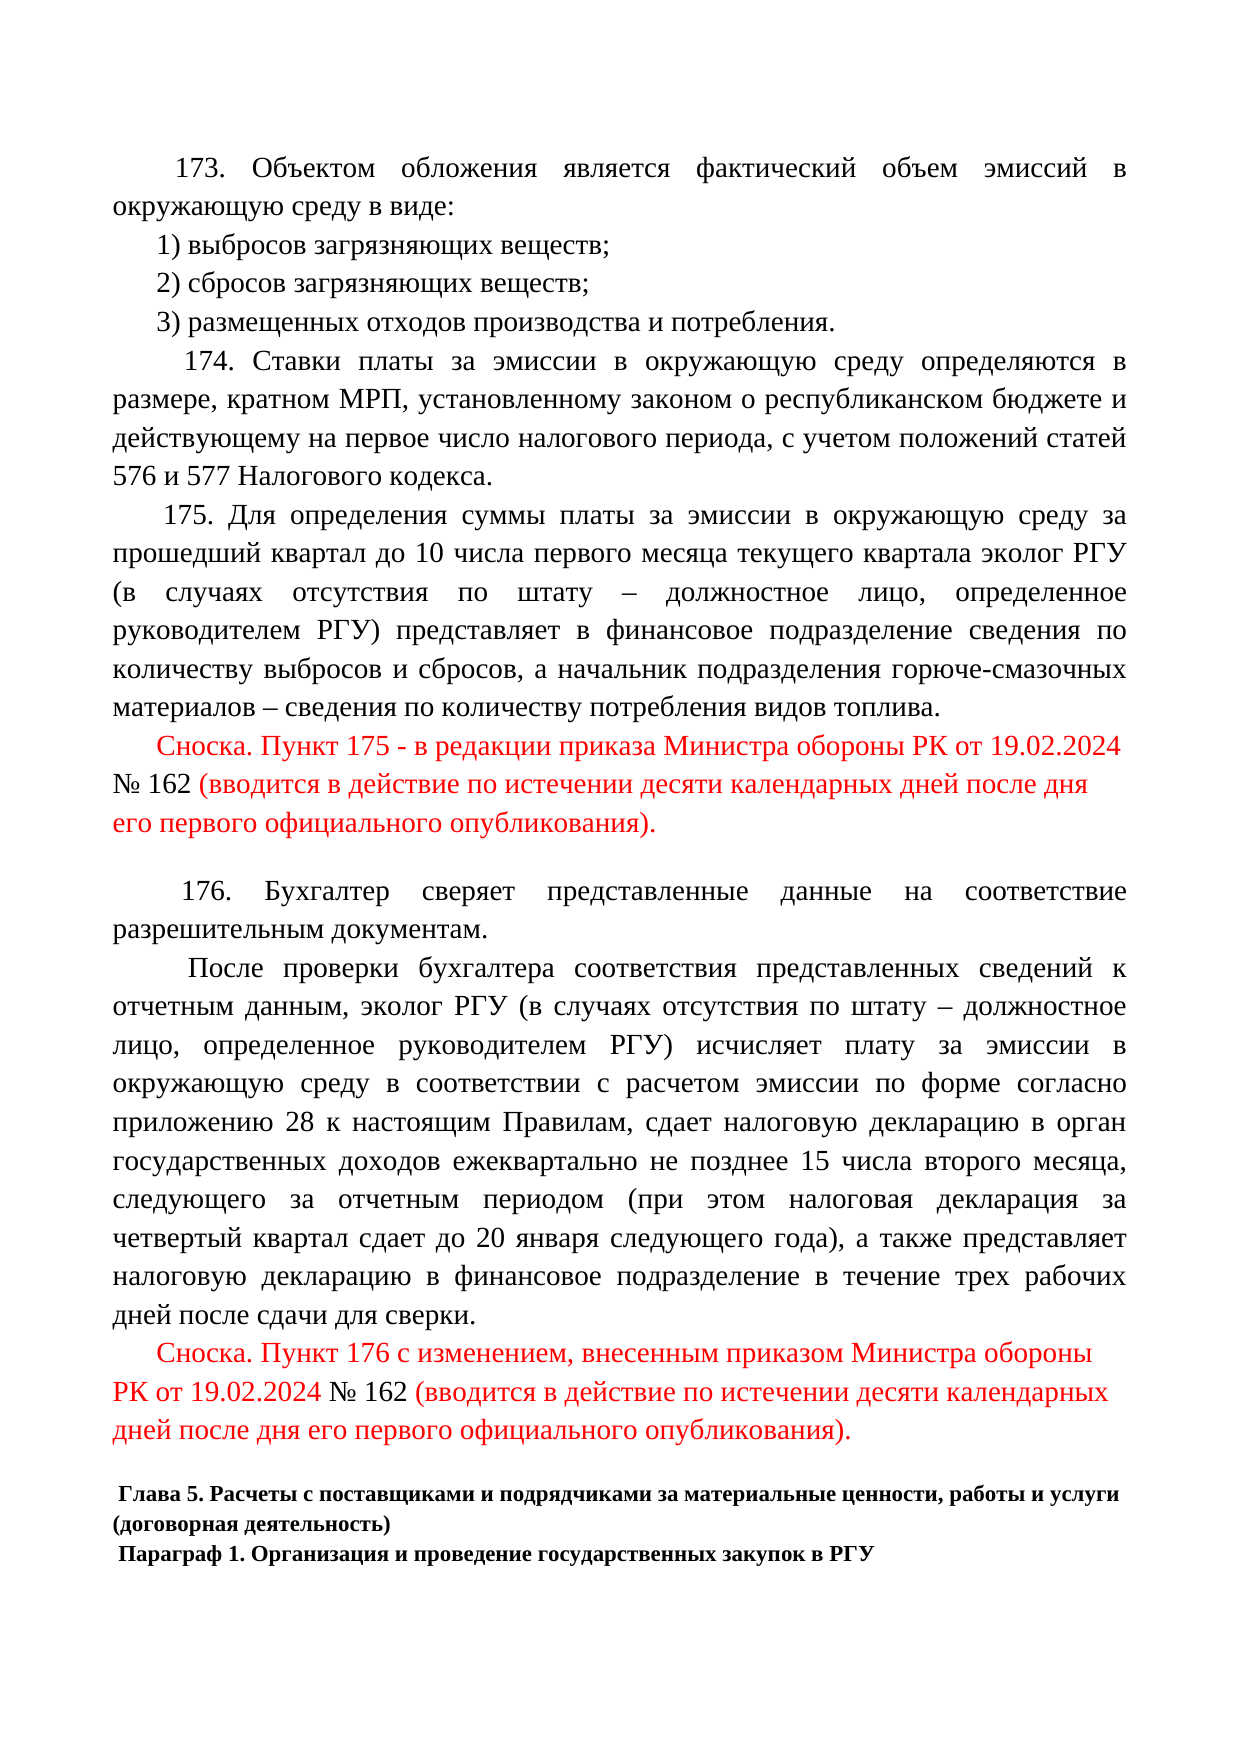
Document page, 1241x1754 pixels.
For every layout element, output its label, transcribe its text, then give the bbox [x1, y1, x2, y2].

text Сноска. Пункт 175 - в редакции приказа Министра обороны РК от 19.02.2024 № 162 (вводится в действие по истечении десяти календарных дней после дня его первого официального опубликования). [112, 728, 1128, 869]
text Параграф 1. Организация и проведение государственных закупок в РГУ [112, 1540, 1128, 1567]
text 175. Для определения суммы платы за эмиссии в окружающую среду за прошедший квартал до 10 числа первого месяца текущего квартала эколог РГУ (в случаях отсутствия по штату – должностное лицо, определенное руководителем РГУ) представляет в финансовое подразделение сведения по количеству выбросов и сбросов, а начальник подразделения горюче-смазочных материалов – сведения по количеству потребления видов топлива. [112, 497, 1128, 723]
text 3) размещенных отходов производства и потребления. [112, 304, 1128, 338]
text Глава 5. Расчеты с поставщиками и подрядчиками за материальные ценности, работы и услуги (договорная деятельность) [112, 1480, 1128, 1537]
text Сноска. Пункт 176 с изменением, внесенным приказом Министра обороны РК от 19.02.2024 № 162 (вводится в действие по истечении десяти календарных дней после дня его первого официального опубликования). [112, 1335, 1128, 1476]
text 2) сбросов загрязняющих веществ; [112, 266, 1128, 299]
text После проверки бухгалтера соответствия представленных сведений к отчетным данным, эколог РГУ (в случаях отсутствия по штату – должностное лицо, определенное руководителем РГУ) исчисляет плату за эмиссии в окружающую среду в соответствии с расчетом эмиссии по форме согласно приложению 28 к настоящим Правилам, сдает налоговую декларацию в орган государственных доходов ежеквартально не позднее 15 числа второго месяца, следующего за отчетным периодом (при этом налоговая декларация за четвертый квартал сдает до 20 января следующего года), а также представляет налоговую декларацию в финансовое подразделение в течение трех рабочих дней после сдачи для сверки. [112, 950, 1128, 1330]
text 176. Бухгалтер сверяет представленные данные на соответствие разрешительным документам. [112, 873, 1128, 945]
text 174. Ставки платы за эмиссии в окружающую среду определяются в размере, кратном МРП, установленному законом о республиканском бюджете и действующему на первое число налогового периода, с учетом положений статей 576 и 577 Налогового кодекса. [112, 343, 1128, 492]
text 1) выбросов загрязняющих веществ; [112, 227, 1128, 261]
text 173. Объектом обложения является фактический объем эмиссий в окружающую среду в виде: [112, 150, 1128, 222]
